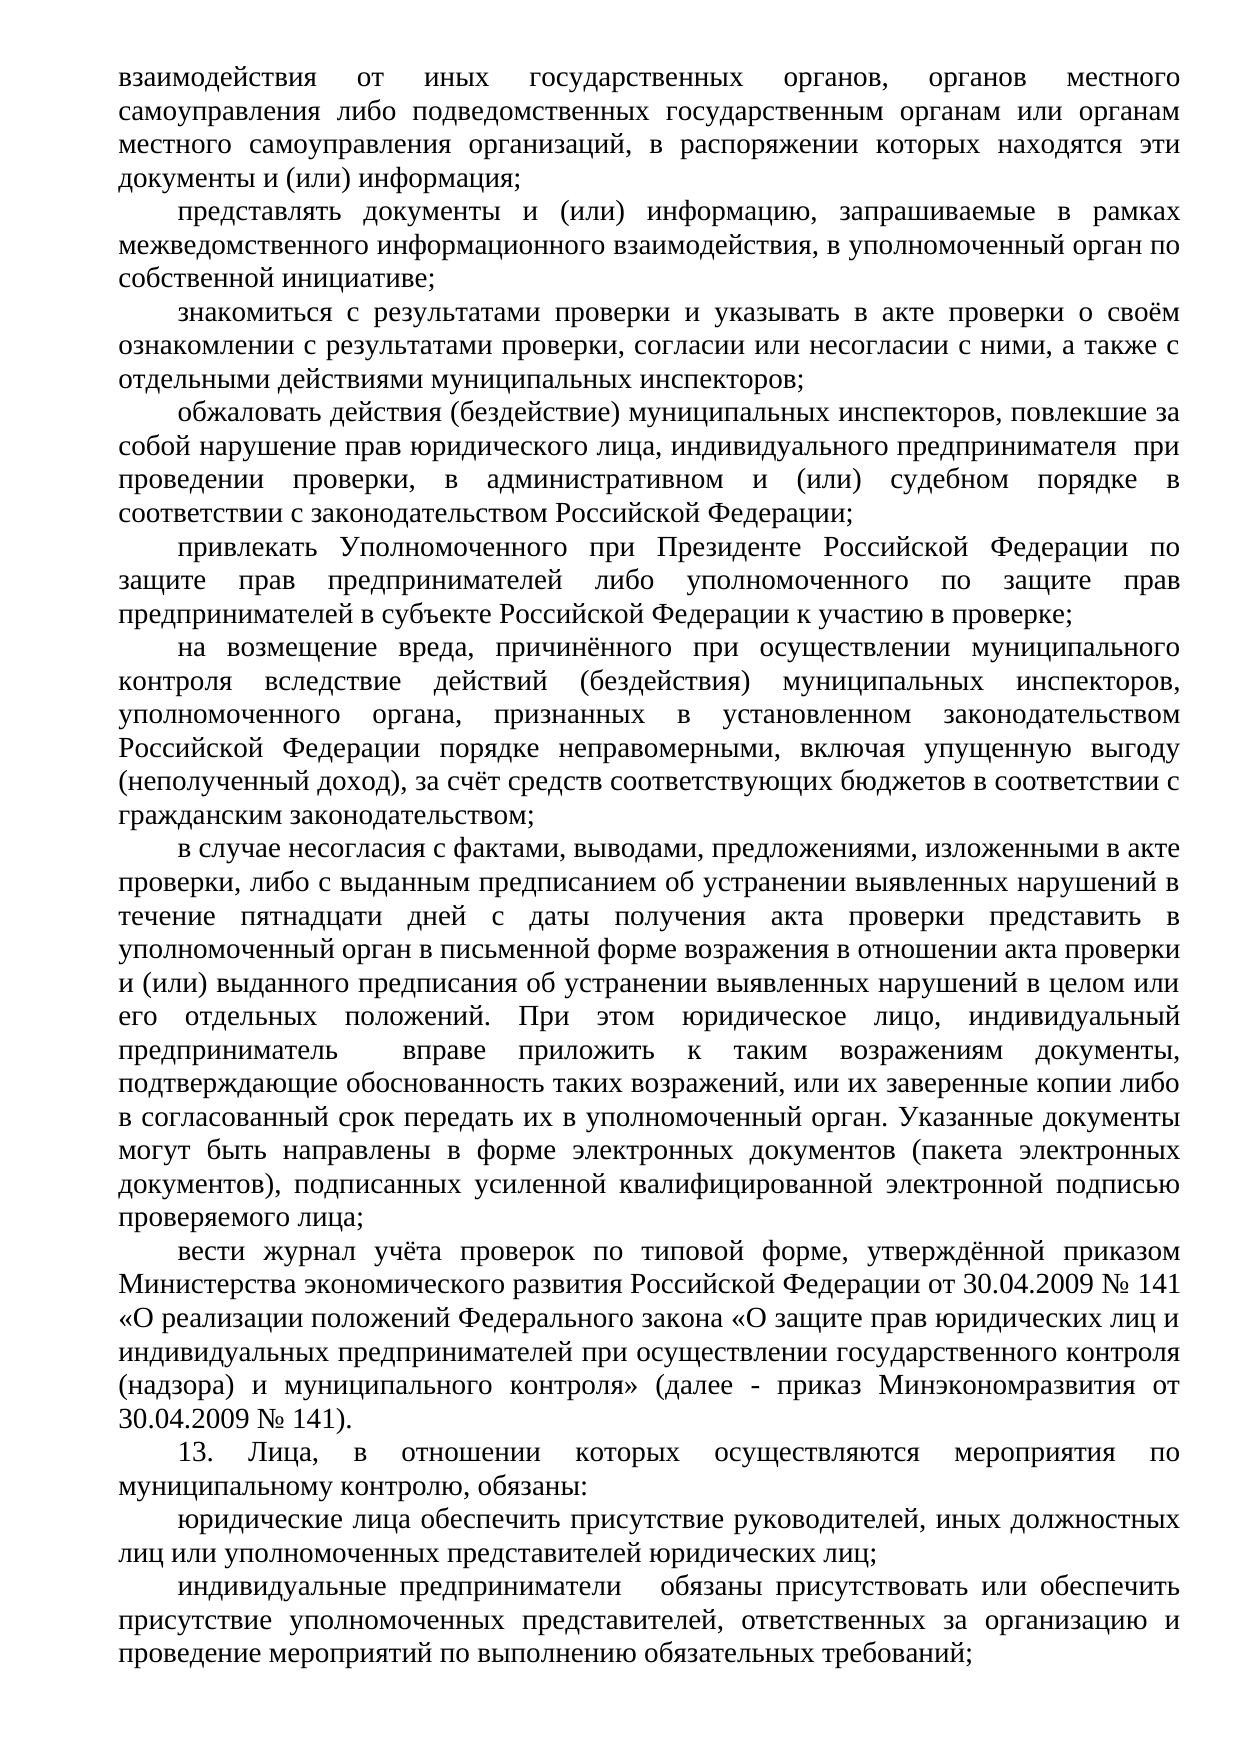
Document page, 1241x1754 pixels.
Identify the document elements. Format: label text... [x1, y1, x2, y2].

text привлекать Уполномоченного при Президенте Российской Федерации по защите прав предпринимателей либо уполномоченного по защите прав предпринимателей в субъекте Российской Федерации к участию в проверке; [118, 529, 1181, 629]
text вести журнал учёта проверок по типовой форме, утверждённой приказом Министерства экономического развития Российской Федерации от 30.04.2009 № 141 «О реализации положений Федерального закона «О защите прав юридических лиц и индивидуальных предпринимателей при осуществлении государственного контроля (надзора) и муниципального контроля» (далее - приказ Минэкономразвития от 30.04.2009 № 141). [118, 1233, 1181, 1434]
text обжаловать действия (бездействие) муниципальных инспекторов, повлекшие за собой нарушение прав юридического лица, индивидуального предпринимателя при проведении проверки, в административном и (или) судебном порядке в соответствии с законодательством Российской Федерации; [118, 394, 1181, 529]
text юридические лица обеспечить присутствие руководителей, иных должностных лиц или уполномоченных представителей юридических лиц; [118, 1501, 1181, 1568]
text в случае несогласия с фактами, выводами, предложениями, изложенными в акте проверки, либо с выданным предписанием об устранении выявленных нарушений в течение пятнадцати дней с даты получения акта проверки представить в уполномоченный орган в письменной форме возражения в отношении акта проверки и (или) выданного предписания об устранении выявленных нарушений в целом или его отдельных положений. При этом юридическое лицо, индивидуальный предприниматель вправе приложить к таким возражениям документы, подтверждающие обоснованность таких возражений, или их заверенные копии либо в согласованный срок передать их в уполномоченный орган. Указанные документы могут быть направлены в форме электронных документов (пакета электронных документов), подписанных усиленной квалифицированной электронной подписью проверяемого лица; [118, 831, 1181, 1233]
text 13. Лица, в отношении которых осуществляются мероприятия по муниципальному контролю, обязаны: [118, 1434, 1181, 1501]
text представлять документы и (или) информацию, запрашиваемые в рамках межведомственного информационного взаимодействия, в уполномоченный орган по собственной инициативе; [118, 193, 1181, 294]
text знакомиться с результатами проверки и указывать в акте проверки о своём ознакомлении с результатами проверки, согласии или несогласии с ними, а также с отдельными действиями муниципальных инспекторов; [118, 294, 1181, 394]
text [118, 59, 1181, 193]
text индивидуальные предприниматели обязаны присутствовать или обеспечить присутствие уполномоченных представителей, ответственных за организацию и проведение мероприятий по выполнению обязательных требований; [118, 1568, 1181, 1669]
text на возмещение вреда, причинённого при осуществлении муниципального контроля вследствие действий (бездействия) муниципальных инспекторов, уполномоченного органа, признанных в установленном законодательством Российской Федерации порядке неправомерными, включая упущенную выгоду (неполученный доход), за счёт средств соответствующих бюджетов в соответствии с гражданским законодательством; [118, 629, 1181, 831]
